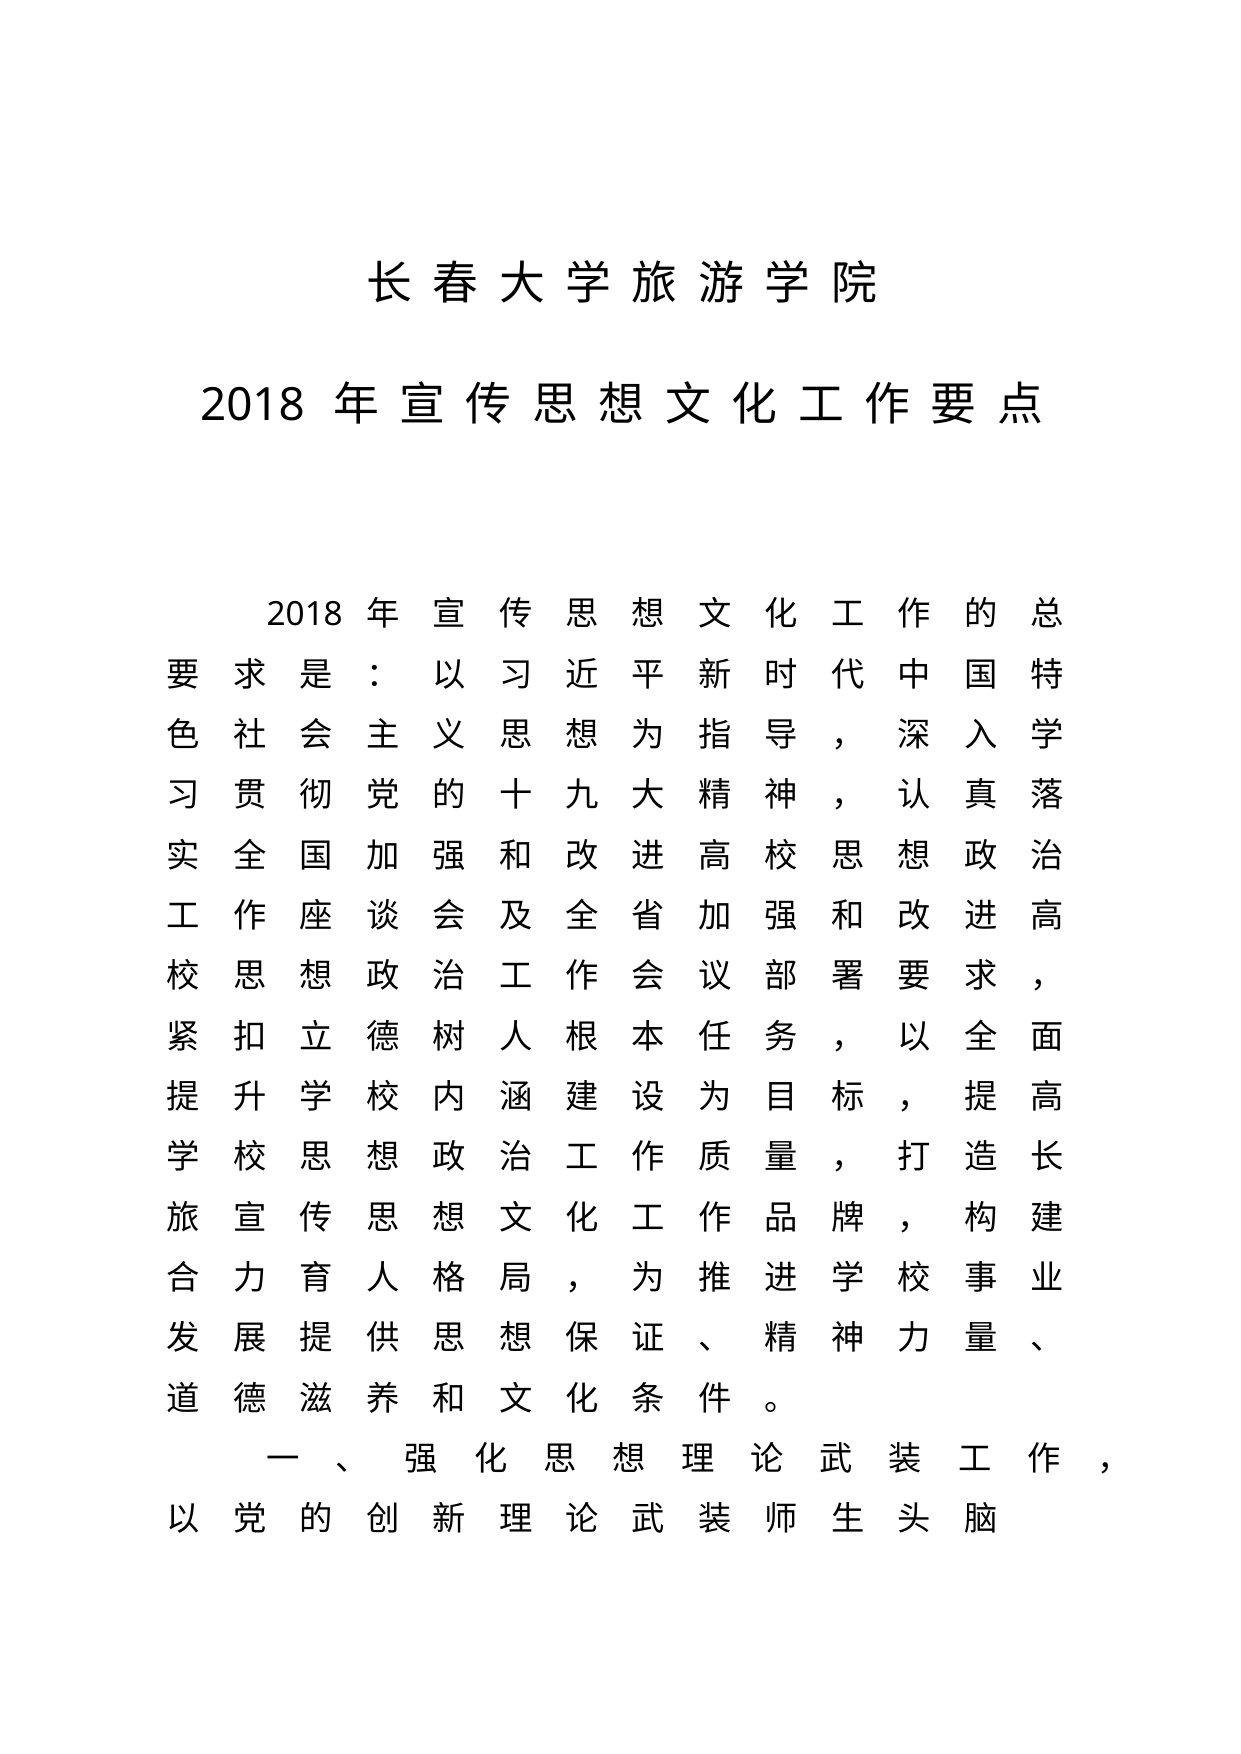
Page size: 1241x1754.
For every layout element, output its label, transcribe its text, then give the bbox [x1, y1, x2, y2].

text 2018年宣传思想文化工作的总要求是：以习近平新时代中国特色社会主义思想为指导，深入学习贯彻党的十九大精神，认真落实全国加强和改进高校思想政治工作座谈会及全省加强和改进高校思想政治工作会议部署要求，紧扣立德树人根本任务，以全面提升学校内涵建设为目标，提高学校思想政治工作质量，打造长旅宣传思想文化工作品牌，构建合力育人格局，为推进学校事业发展提供思想保证、精神力量、道德滋养和文化条件。 [167, 581, 1097, 1426]
text 长春大学旅游学院 [167, 219, 1097, 340]
text 2018年宣传思想文化工作要点 [167, 340, 1097, 461]
text 一、强化思想理论武装工作，以党的创新理论武装师生头脑 [167, 1426, 1097, 1546]
